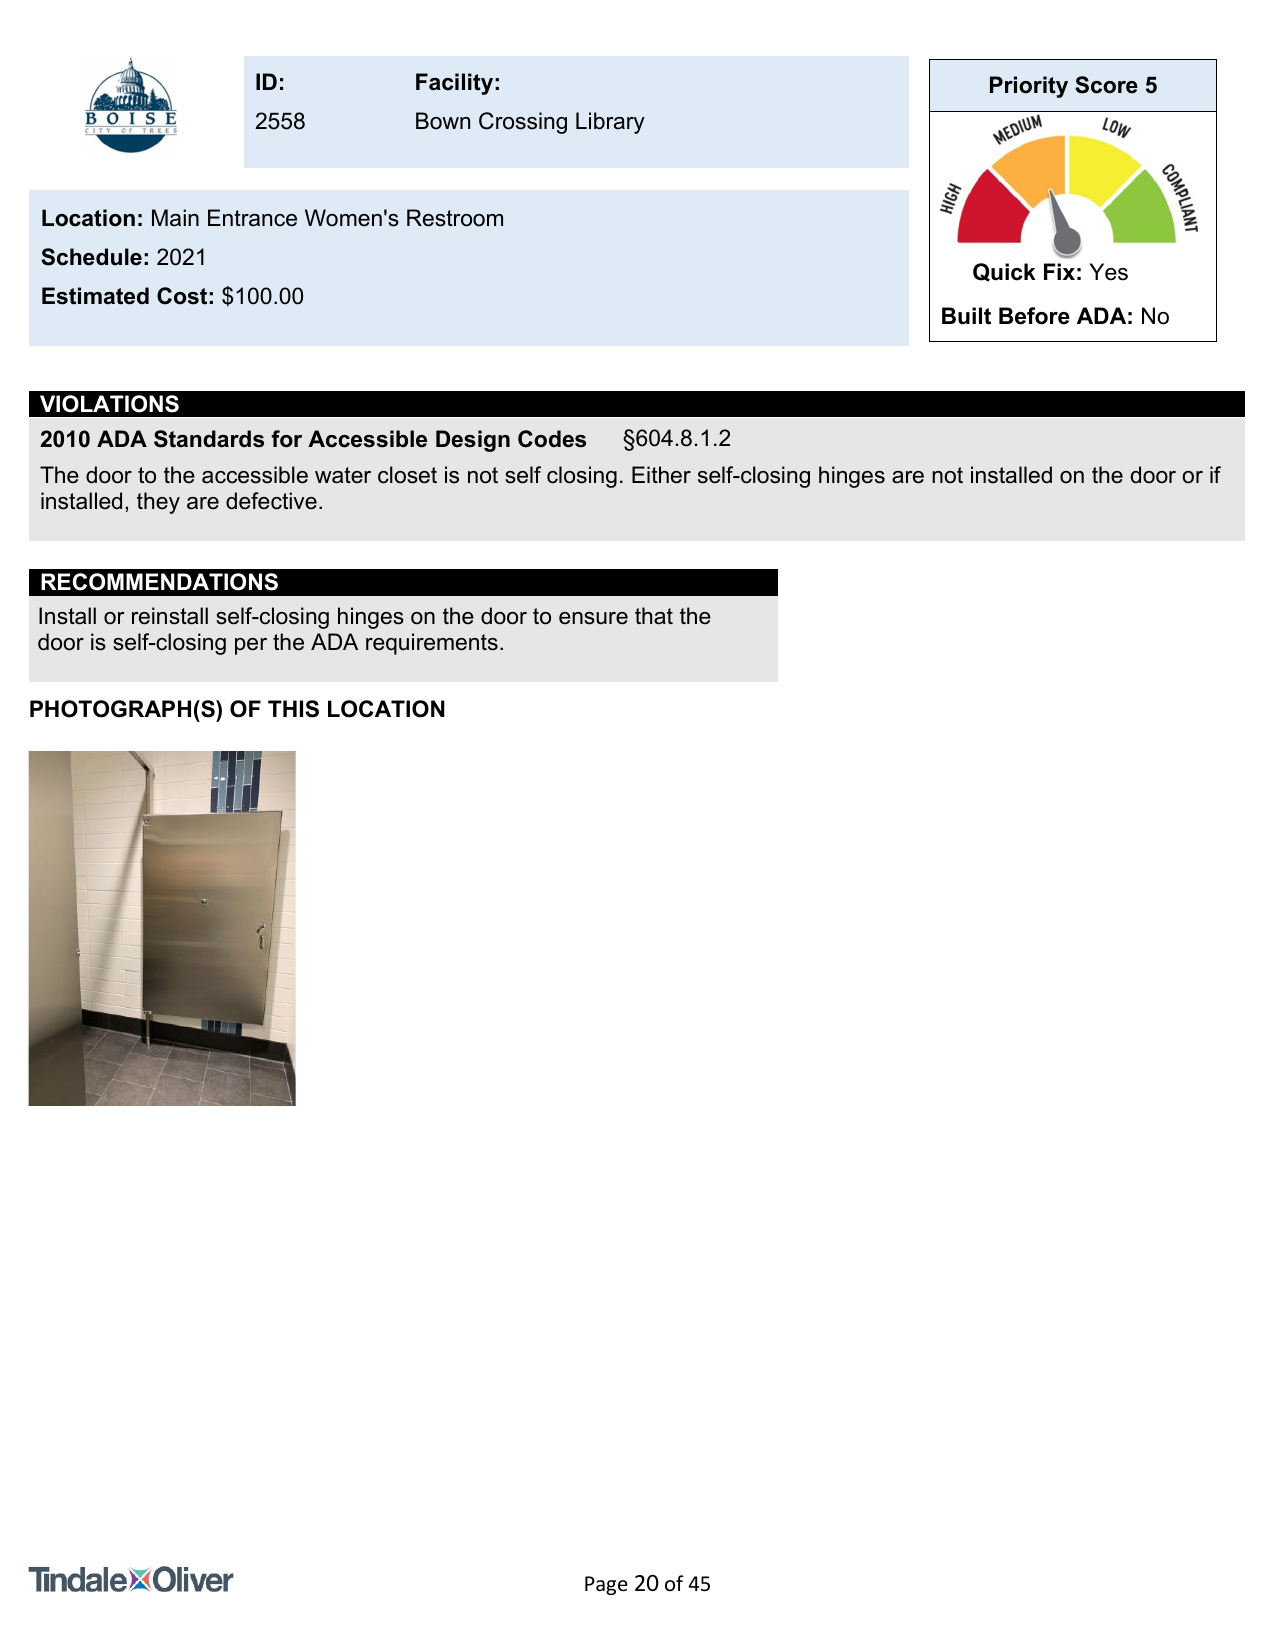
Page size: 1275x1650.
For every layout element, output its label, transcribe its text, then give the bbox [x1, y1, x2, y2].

table_header VIOLATIONS [29, 391, 1245, 417]
table_header Location: Main Entrance Women's Restroom Schedule: 2021 Estimated Cost: $100.00 [29, 190, 909, 346]
table_header ID: 2558 [244, 56, 403, 168]
table_cell 2010 ADA Standards for Accessible Design Codes §604.8.1.2 The door to the accessible water closet is not self closing. Either self-closing hinges are not installed on the door or if installed, they are defective. [29, 418, 1245, 541]
picture [84, 56, 178, 154]
table_header RECOMMENDATIONS [29, 569, 778, 596]
table_header Facility: Bown Crossing Library [403, 56, 909, 168]
table_cell Install or reinstall self-closing hinges on the door to ensure that the door is self-closing per the ADA requirements. [29, 596, 778, 682]
picture [28, 751, 296, 1106]
subtitle PHOTOGRAPH(S) OF THIS LOCATION [28, 696, 1246, 722]
table_header [29, 56, 243, 168]
picture [28, 1566, 234, 1592]
table_header Priority Score 5 [930, 60, 1216, 111]
picture [938, 112, 1202, 259]
table_cell Quick Fix: Yes Built Before ADA: No [930, 112, 1216, 341]
